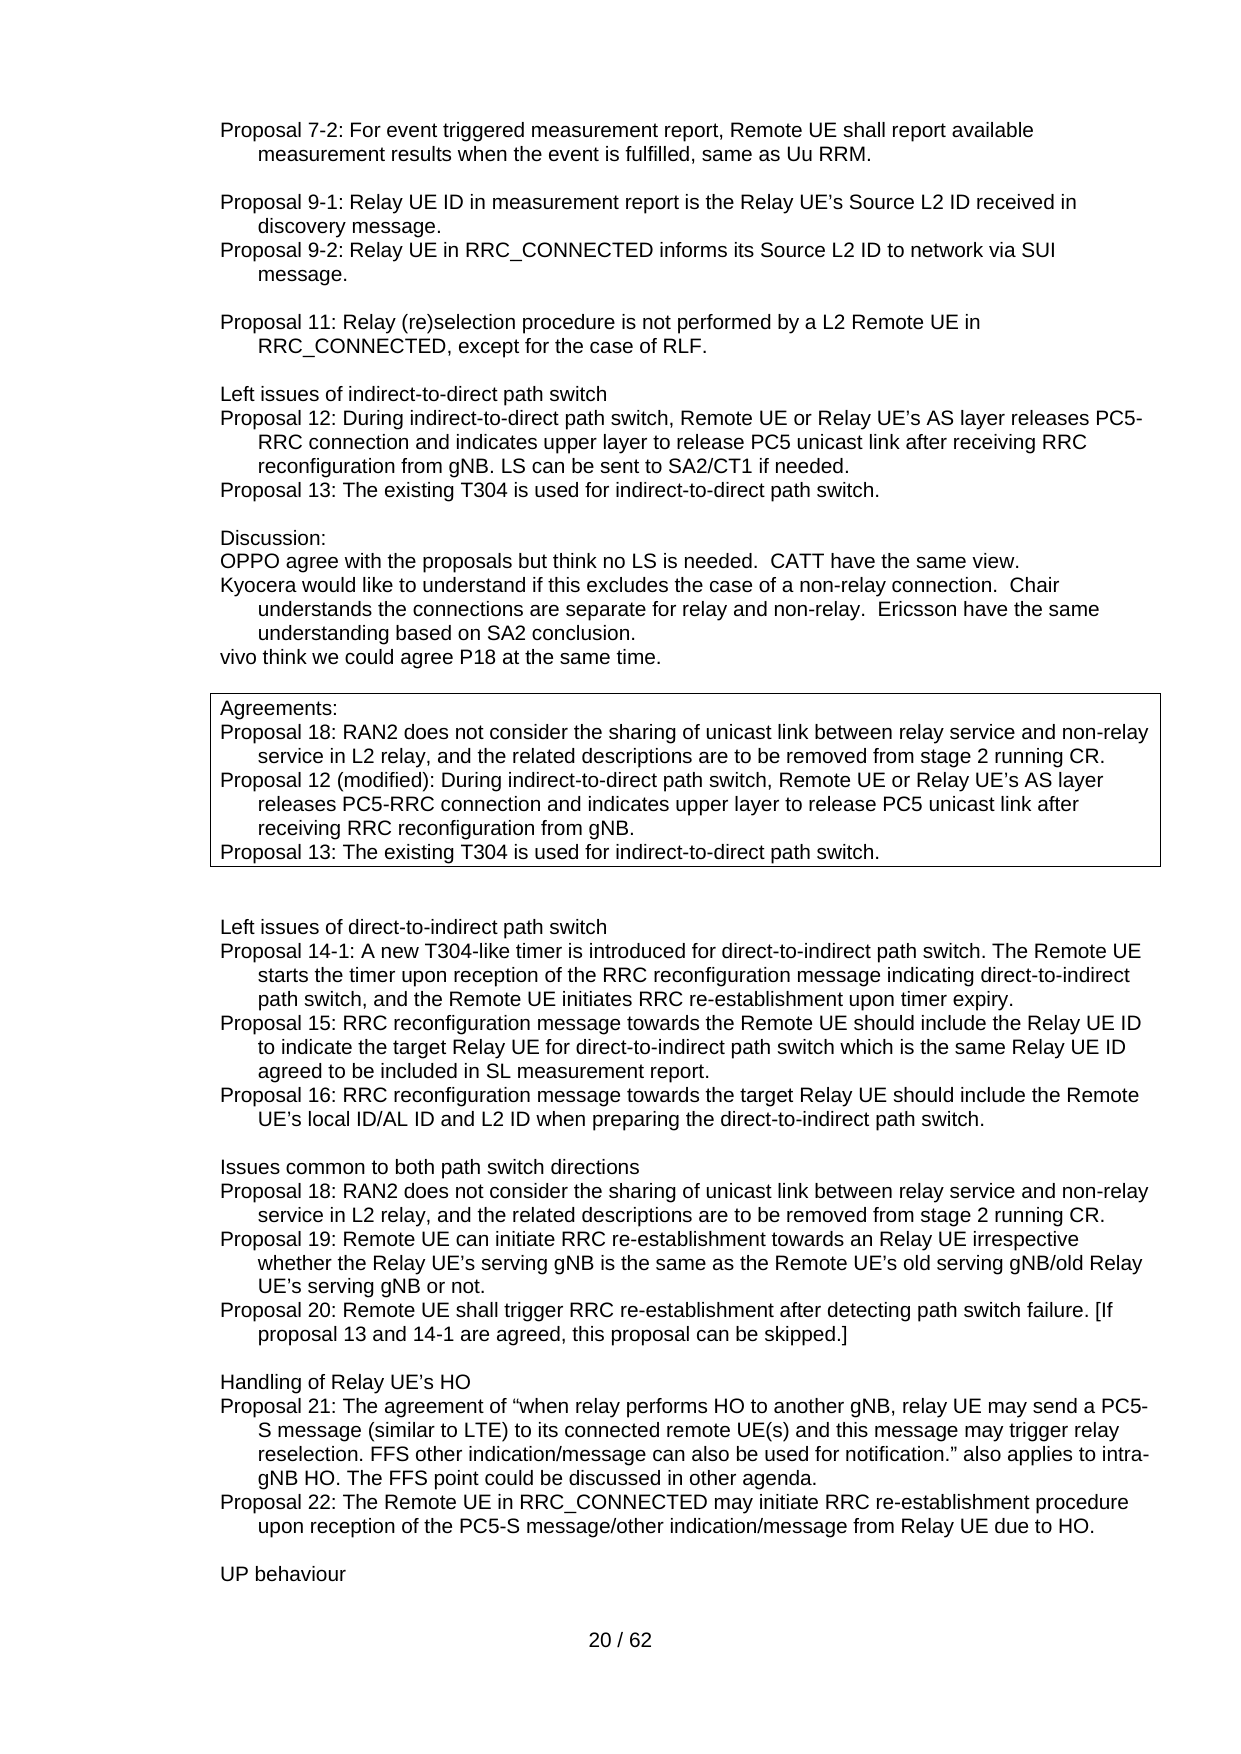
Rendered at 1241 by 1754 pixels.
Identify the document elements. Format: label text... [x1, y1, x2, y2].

text Proposal 21: The agreement of “when relay performs HO to another gNB, relay UE may send a PC5-S message (similar to LTE) to its connected remote UE(s) and this message may trigger relay reselection. FFS other indication/message can also be used for notification.” also applies to intra-gNB HO. The FFS point could be discussed in other agenda. [220, 1394, 1152, 1490]
text Left issues of direct-to-indirect path switch [220, 915, 1152, 939]
text Proposal 15: RRC reconfiguration message towards the Remote UE should include the Relay UE ID to indicate the target Relay UE for direct-to-indirect path switch which is the same Relay UE ID agreed to be included in SL measurement report. [220, 1011, 1152, 1083]
text OPPO agree with the proposals but think no LS is needed. CATT have the same view. [220, 549, 1152, 573]
text Handling of Relay UE’s HO [220, 1370, 1152, 1394]
text Proposal 13: The existing T304 is used for indirect-to-direct path switch. [211, 837, 1160, 866]
text Discussion: [220, 525, 1152, 549]
text Proposal 13: The existing T304 is used for indirect-to-direct path switch. [220, 477, 1152, 501]
text Proposal 14-1: A new T304-like timer is introduced for direct-to-indirect path switch. The Remote UE starts the timer upon reception of the RRC reconfiguration message indicating direct-to-indirect path switch, and the Remote UE initiates RRC re-establishment upon timer expiry. [220, 939, 1152, 1011]
text Proposal 18: RAN2 does not consider the sharing of unicast link between relay service and non-relay service in L2 relay, and the related descriptions are to be removed from stage 2 running CR. [220, 1178, 1152, 1226]
text Proposal 20: Remote UE shall trigger RRC re-establishment after detecting path switch failure. [If proposal 13 and 14-1 are agreed, this proposal can be skipped.] [220, 1298, 1152, 1346]
text Proposal 16: RRC reconfiguration message towards the target Relay UE should include the Remote UE’s local ID/AL ID and L2 ID when preparing the direct-to-indirect path switch. [220, 1083, 1152, 1131]
text Proposal 9-2: Relay UE in RRC_CONNECTED informs its Source L2 ID to network via SUI message. [220, 238, 1152, 286]
text Proposal 18: RAN2 does not consider the sharing of unicast link between relay service and non-relay service in L2 relay, and the related descriptions are to be removed from stage 2 running CR. [211, 717, 1160, 765]
text Proposal 19: Remote UE can initiate RRC re-establishment towards an Relay UE irrespective whether the Relay UE’s serving gNB is the same as the Remote UE’s old serving gNB/old Relay UE’s serving gNB or not. [220, 1226, 1152, 1298]
text Proposal 12: During indirect-to-direct path switch, Remote UE or Relay UE’s AS layer releases PC5-RRC connection and indicates upper layer to release PC5 unicast link after receiving RRC reconfiguration from gNB. LS can be sent to SA2/CT1 if needed. [220, 406, 1152, 477]
text Proposal 7-2: For event triggered measurement report, Remote UE shall report available measurement results when the event is fulfilled, same as Uu RRM. [220, 118, 1152, 166]
text Proposal 9-1: Relay UE ID in measurement report is the Relay UE’s Source L2 ID received in discovery message. [220, 190, 1152, 238]
text vivo think we could agree P18 at the same time. [220, 645, 1152, 669]
text Issues common to both path switch directions [220, 1154, 1152, 1178]
text Kyocera would like to understand if this excludes the case of a non-relay connection. Chair understands the connections are separate for relay and non-relay. Ericsson have the same understanding based on SA2 conclusion. [220, 573, 1152, 645]
text Left issues of indirect-to-direct path switch [220, 382, 1152, 406]
text UP behaviour [220, 1562, 1152, 1586]
text Agreements: [211, 694, 1160, 717]
text Proposal 11: Relay (re)selection procedure is not performed by a L2 Remote UE in RRC_CONNECTED, except for the case of RLF. [220, 310, 1152, 358]
text Proposal 12 (modified): During indirect-to-direct path switch, Remote UE or Relay UE’s AS layer releases PC5-RRC connection and indicates upper layer to release PC5 unicast link after receiving RRC reconfiguration from gNB. [211, 765, 1160, 837]
text Proposal 22: The Remote UE in RRC_CONNECTED may initiate RRC re-establishment procedure upon reception of the PC5-S message/other indication/message from Relay UE due to HO. [220, 1490, 1152, 1538]
